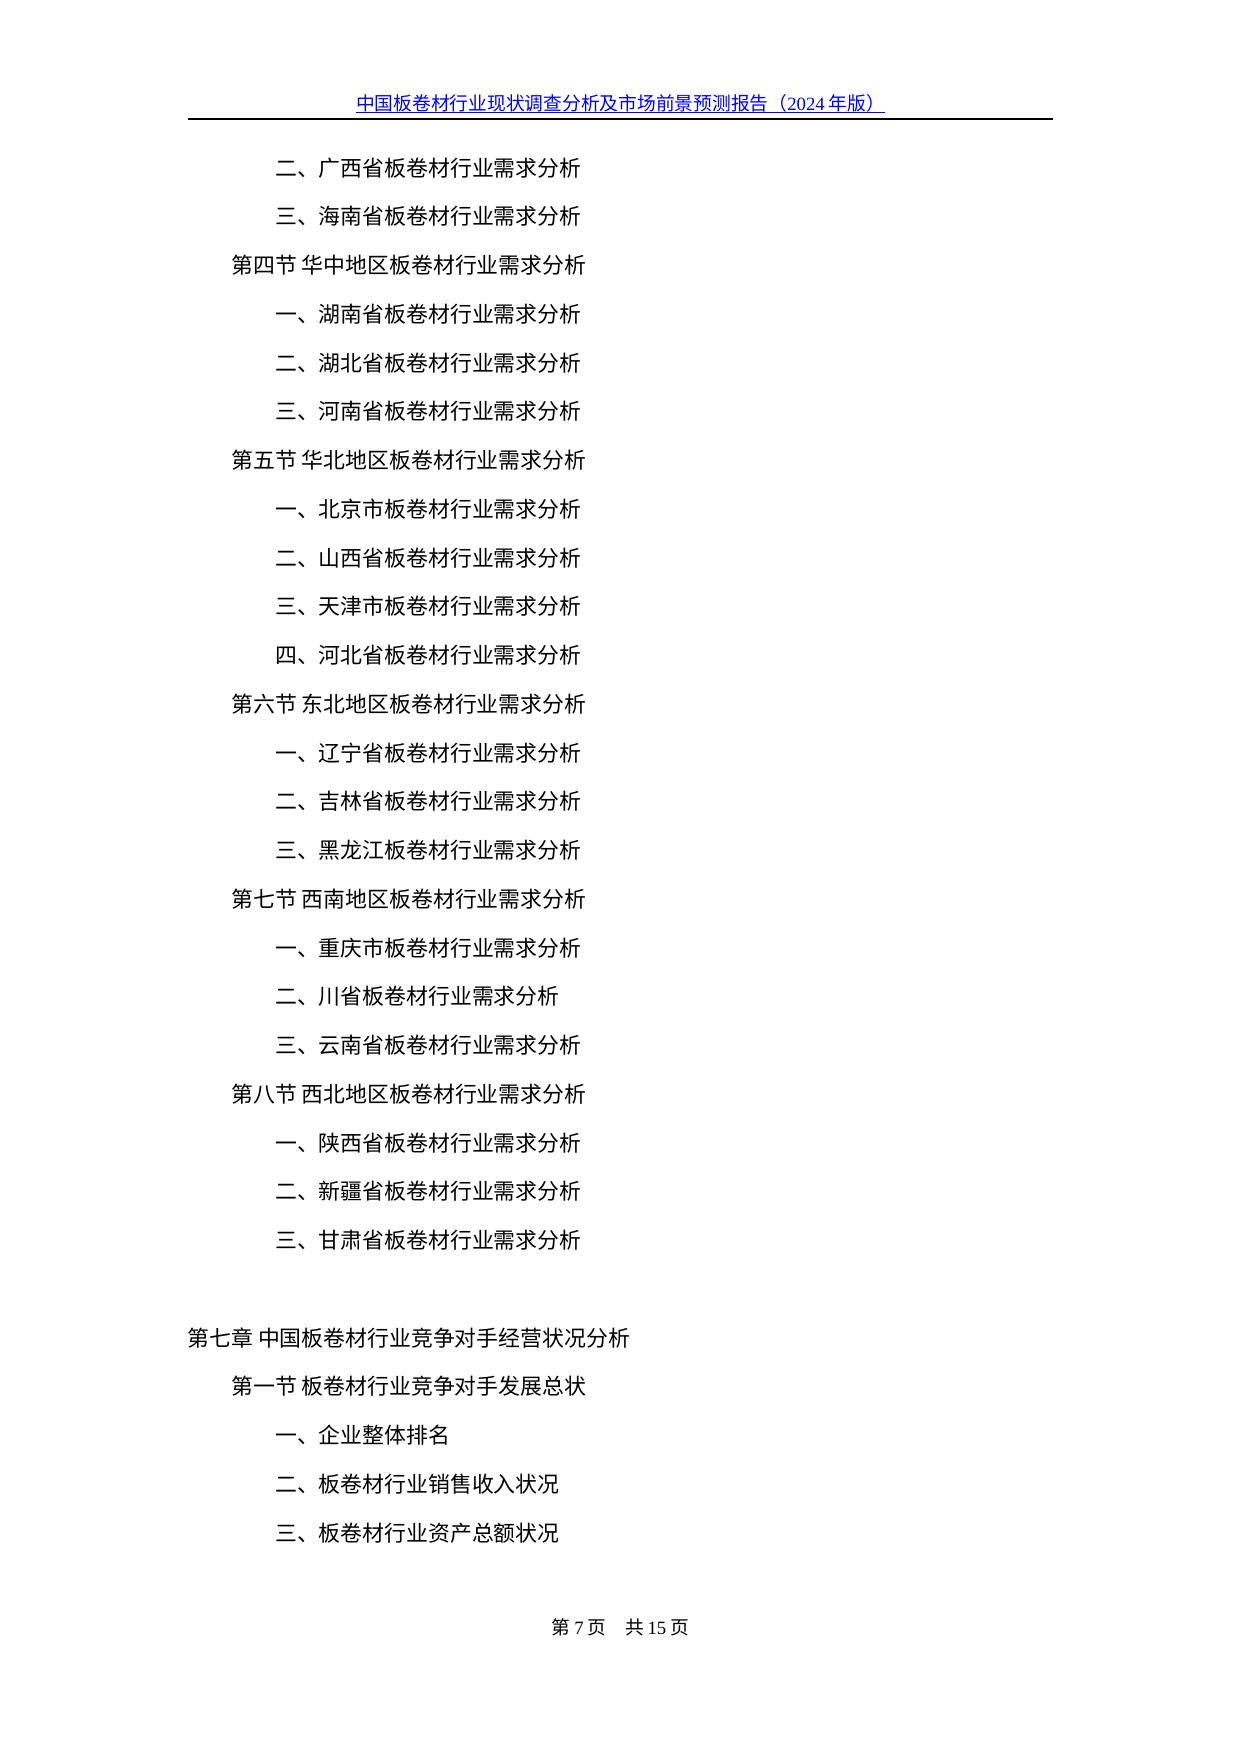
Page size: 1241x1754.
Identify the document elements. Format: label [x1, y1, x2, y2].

text [187, 150, 1053, 1548]
